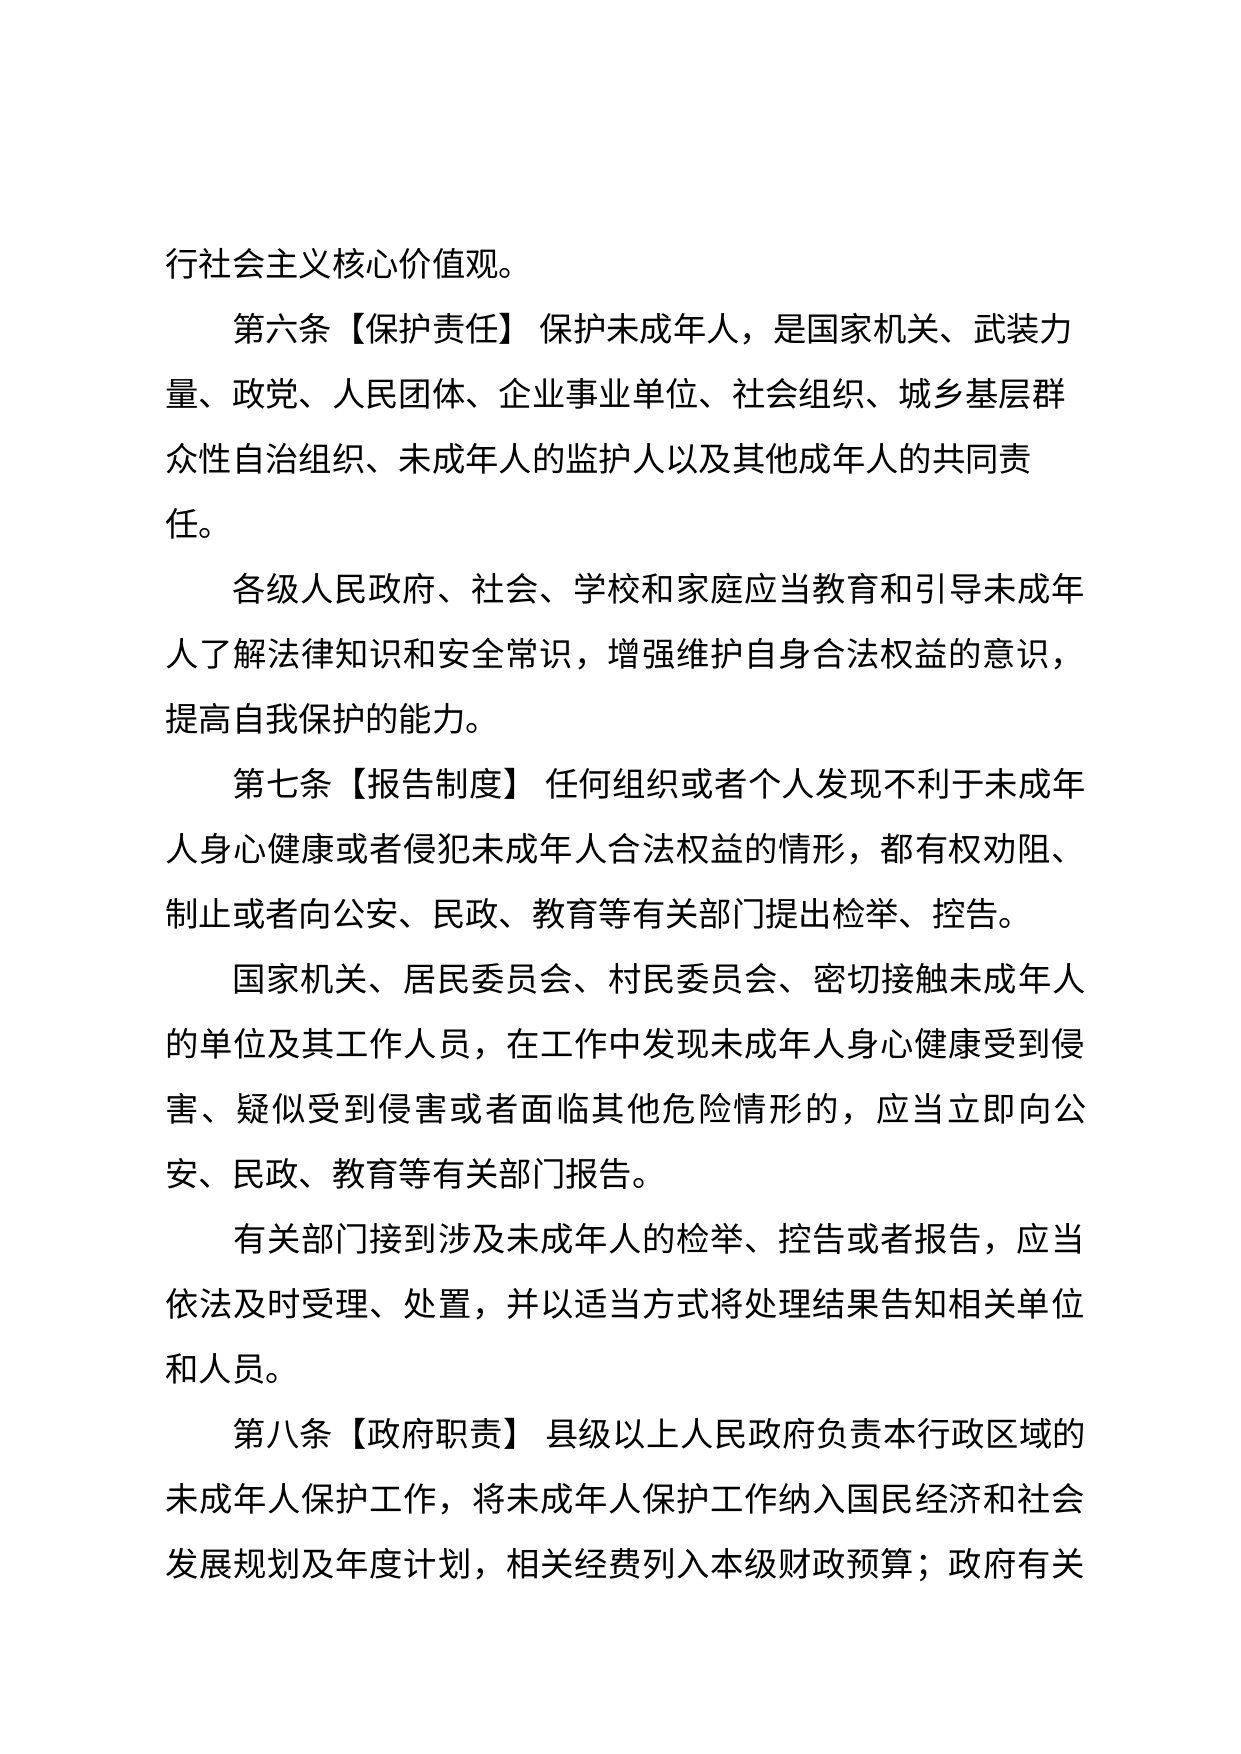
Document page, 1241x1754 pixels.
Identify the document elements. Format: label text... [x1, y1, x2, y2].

text 第七条【报告制度】 任何组织或者个人发现不利于未成年人身心健康或者侵犯未成年人合法权益的情形，都有权劝阻、制止或者向公安、民政、教育等有关部门提出检举、控告。 [165, 750, 1087, 945]
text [165, 230, 1087, 295]
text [165, 1400, 1087, 1595]
text 各级人民政府、社会、学校和家庭应当教育和引导未成年人了解法律知识和安全常识，增强维护自身合法权益的意识，提高自我保护的能力。 [165, 555, 1087, 750]
text 第六条【保护责任】 保护未成年人，是国家机关、武装力量、政党、人民团体、企业事业单位、社会组织、城乡基层群众性自治组织、未成年人的监护人以及其他成年人的共同责任。 [165, 295, 1087, 555]
text 国家机关、居民委员会、村民委员会、密切接触未成年人的单位及其工作人员，在工作中发现未成年人身心健康受到侵害、疑似受到侵害或者面临其他危险情形的，应当立即向公安、民政、教育等有关部门报告。 [165, 945, 1087, 1205]
text 有关部门接到涉及未成年人的检举、控告或者报告，应当依法及时受理、处置，并以适当方式将处理结果告知相关单位和人员。 [165, 1205, 1087, 1400]
